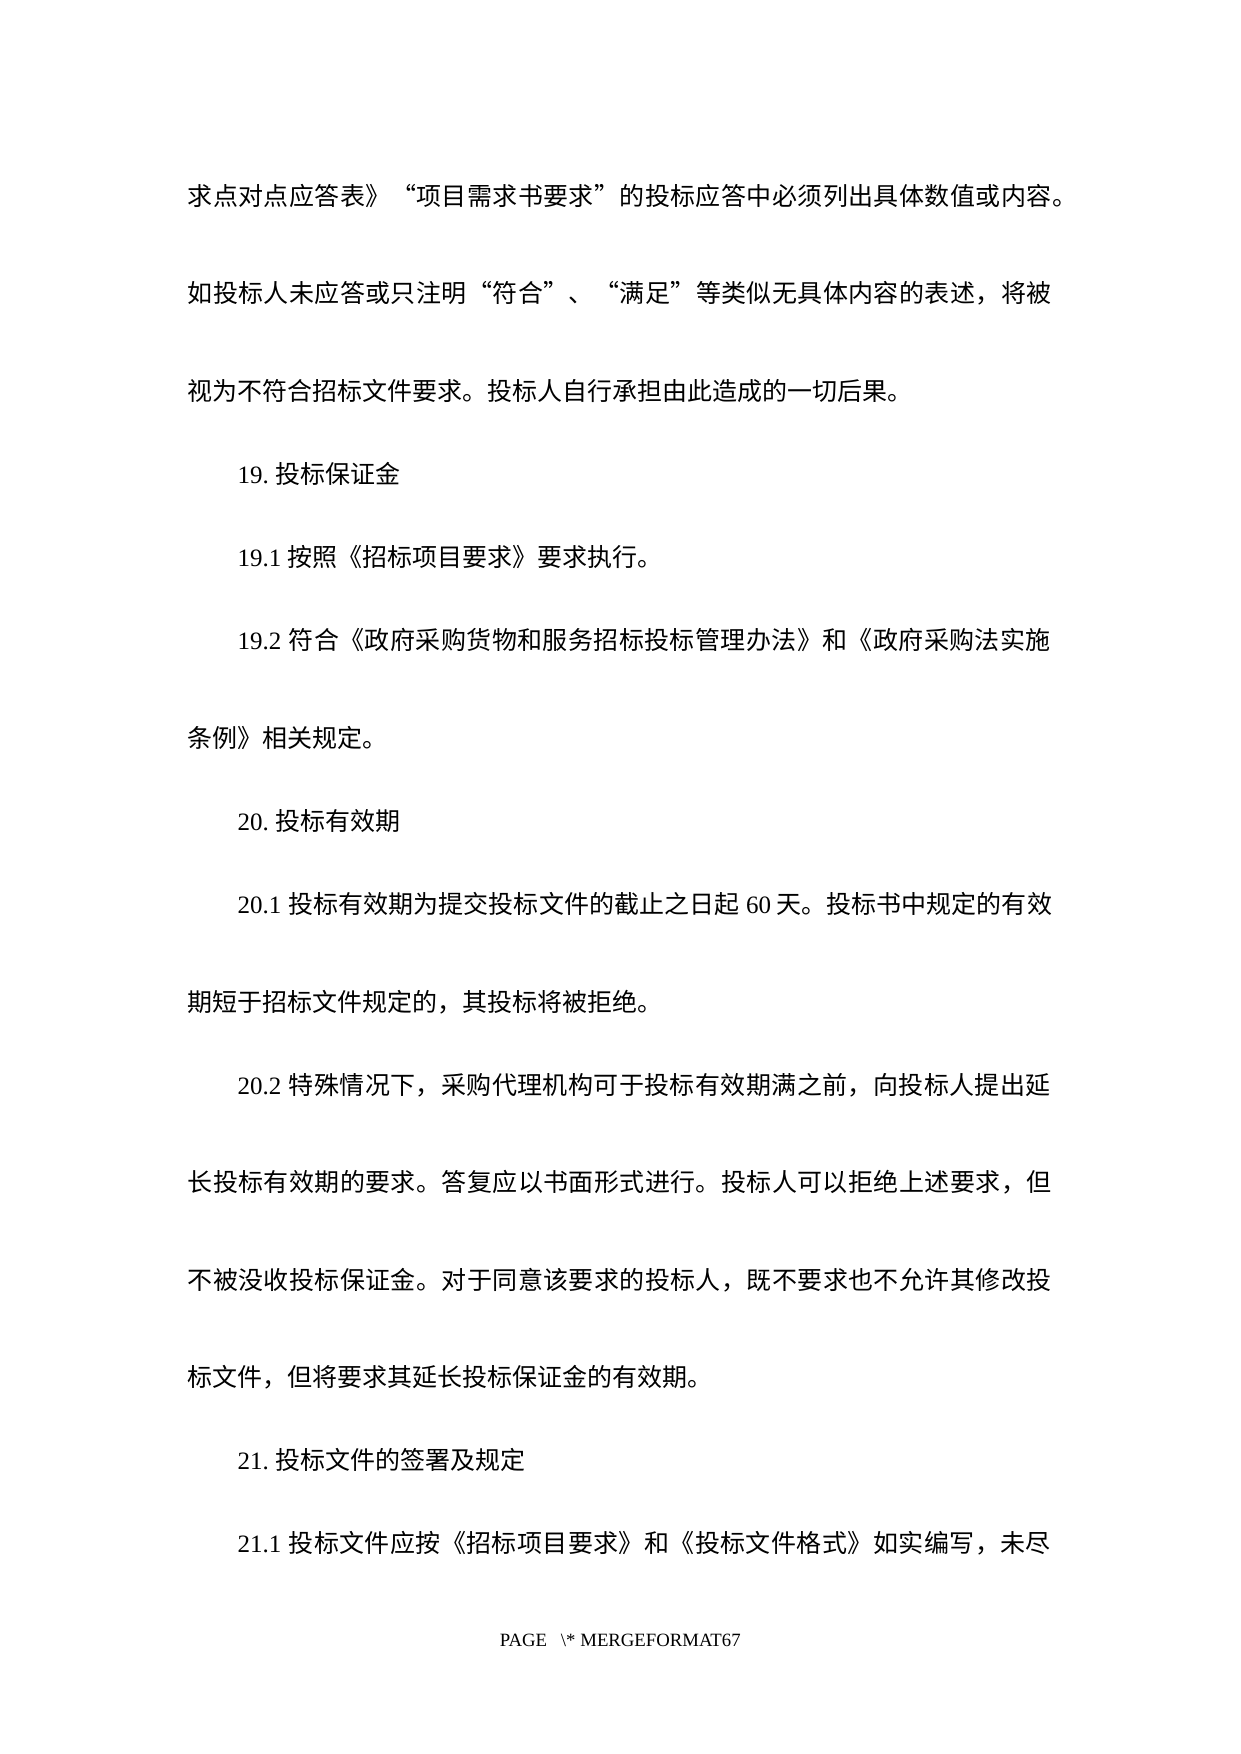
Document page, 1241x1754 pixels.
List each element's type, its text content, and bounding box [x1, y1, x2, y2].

text 20.1 投标有效期为提交投标文件的截止之日起60天。投标书中规定的有效期短于招标文件规定的，其投标将被拒绝。 [187, 870, 1053, 1033]
text 19. 投标保证金 [187, 440, 1053, 505]
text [187, 162, 1053, 422]
text 20. 投标有效期 [187, 787, 1053, 852]
text 21. 投标文件的签署及规定 [187, 1426, 1053, 1491]
text 19.2 符合《政府采购货物和服务招标投标管理办法》和《政府采购法实施条例》相关规定。 [187, 606, 1053, 769]
text 19.1 按照《招标项目要求》要求执行。 [187, 523, 1053, 588]
text 20.2 特殊情况下，采购代理机构可于投标有效期满之前，向投标人提出延长投标有效期的要求。答复应以书面形式进行。投标人可以拒绝上述要求，但不被没收投标保证金。对于同意该要求的投标人，既不要求也不允许其修改投标文件，但将要求其延长投标保证金的有效期。 [187, 1051, 1053, 1408]
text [187, 1509, 1053, 1574]
